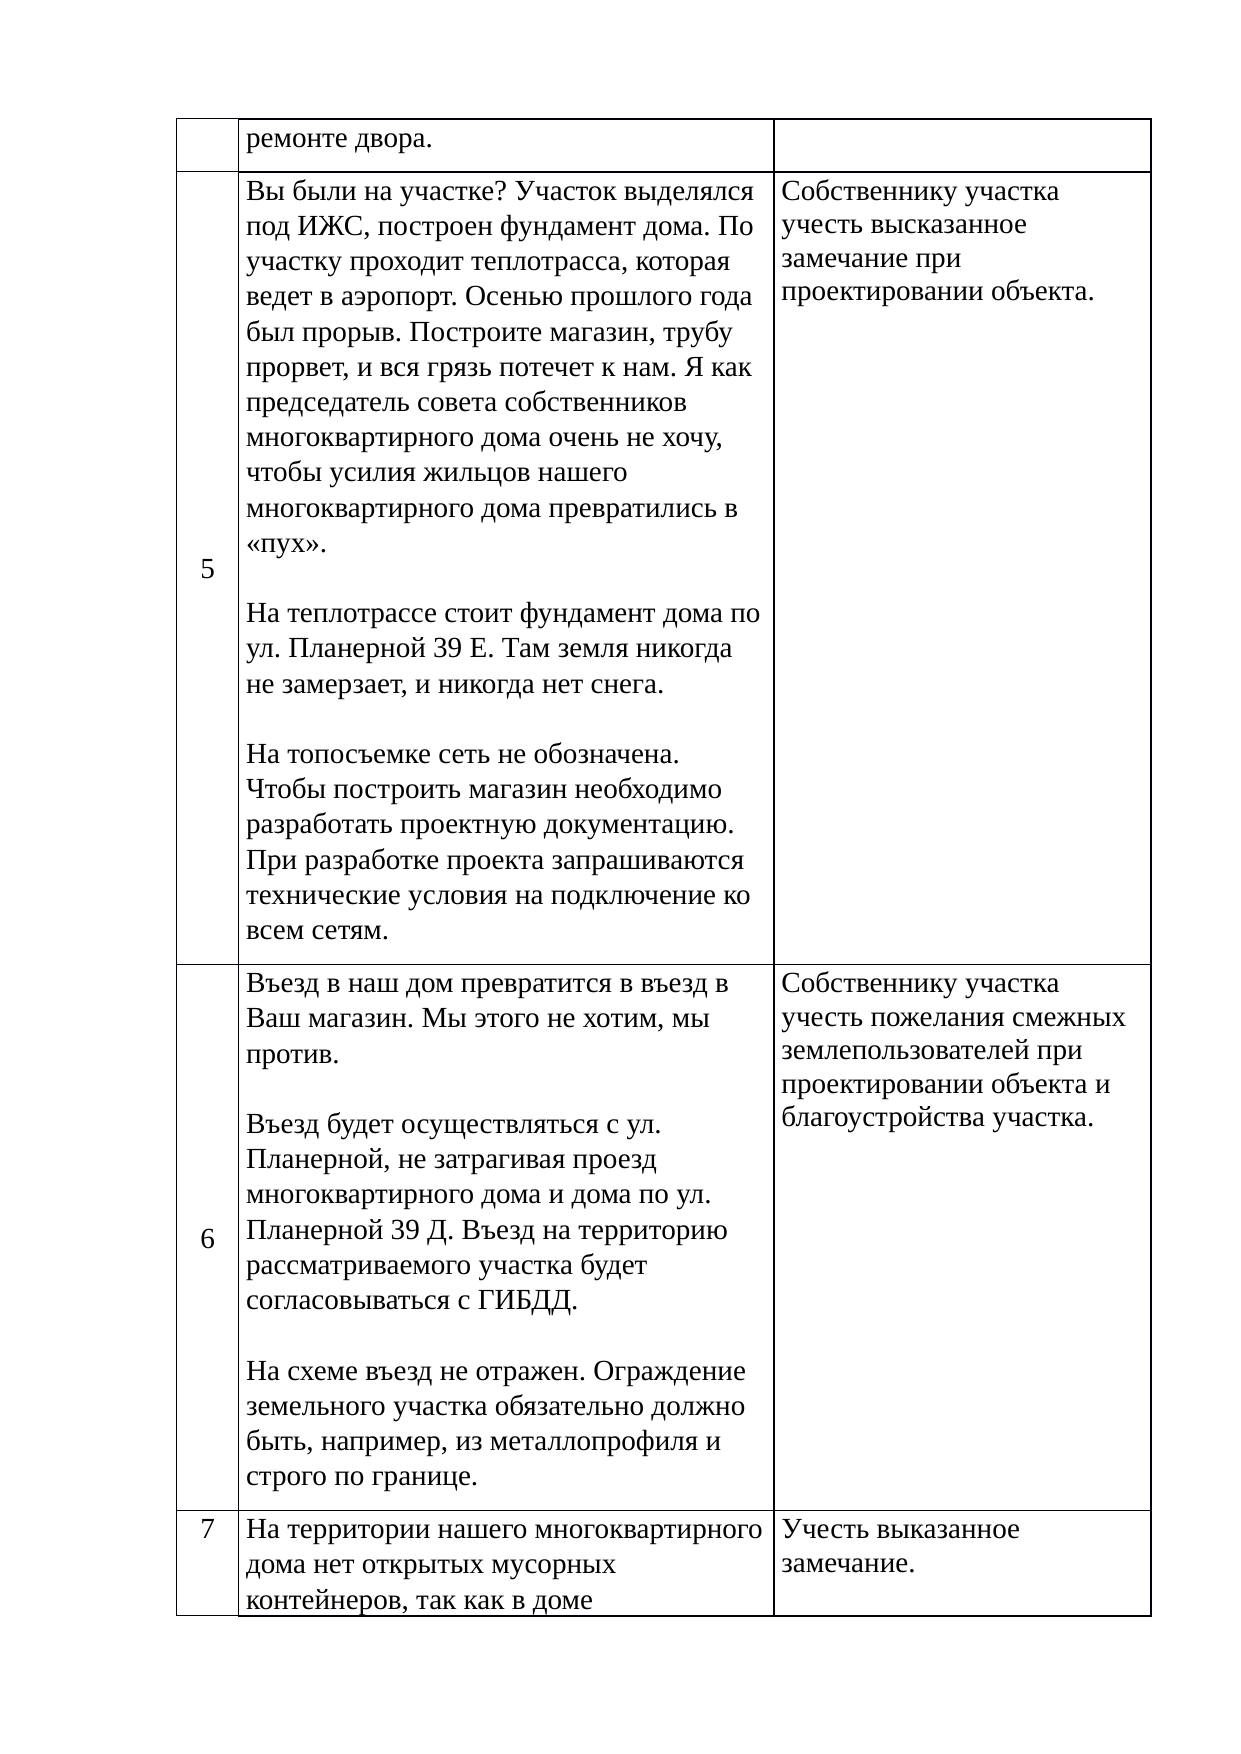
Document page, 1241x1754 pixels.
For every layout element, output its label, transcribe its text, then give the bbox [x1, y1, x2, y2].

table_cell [775, 120, 1150, 171]
table_cell 5 [177, 172, 238, 964]
table_cell 7 [177, 1511, 238, 1615]
table_cell 4 [177, 119, 238, 171]
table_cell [239, 120, 773, 171]
table_cell 6 [177, 965, 238, 1510]
table_cell Въезд в наш дом превратится в въезд в Ваш магазин. Мы этого не хотим, мы против. Въезд будет осуществляться с ул. Планерной, не затрагивая проезд многоквартирного дома и дома по ул. Планерной 39 Д. Въезд на территорию рассматриваемого участка будет согласовываться с ГИБДД. На схеме въезд не отражен. Ограждение земельного участка обязательно должно быть, например, из металлопрофиля и строго по границе. [239, 965, 773, 1510]
table_cell Собственнику участка учесть пожелания смежных землепользователей при проектировании объекта и благоустройства участка. [775, 965, 1150, 1510]
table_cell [239, 1511, 773, 1615]
table_cell Вы были на участке? Участок выделялся под ИЖС, построен фундамент дома. По участку проходит теплотрасса, которая ведет в аэропорт. Осенью прошлого года был прорыв. Построите магазин, трубу прорвет, и вся грязь потечет к нам. Я как председатель совета собственников многоквартирного дома очень не хочу, чтобы усилия жильцов нашего многоквартирного дома превратились в «пух». На теплотрассе стоит фундамент дома по ул. Планерной 39 Е. Там земля никогда не замерзает, и никогда нет снега. На топосъемке сеть не обозначена. Чтобы построить магазин необходимо разработать проектную документацию. При разработке проекта запрашиваются технические условия на подключение ко всем сетям. [239, 173, 773, 964]
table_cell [775, 1511, 1150, 1615]
table_cell Собственнику участка учесть высказанное замечание при проектировании объекта. [775, 173, 1150, 964]
